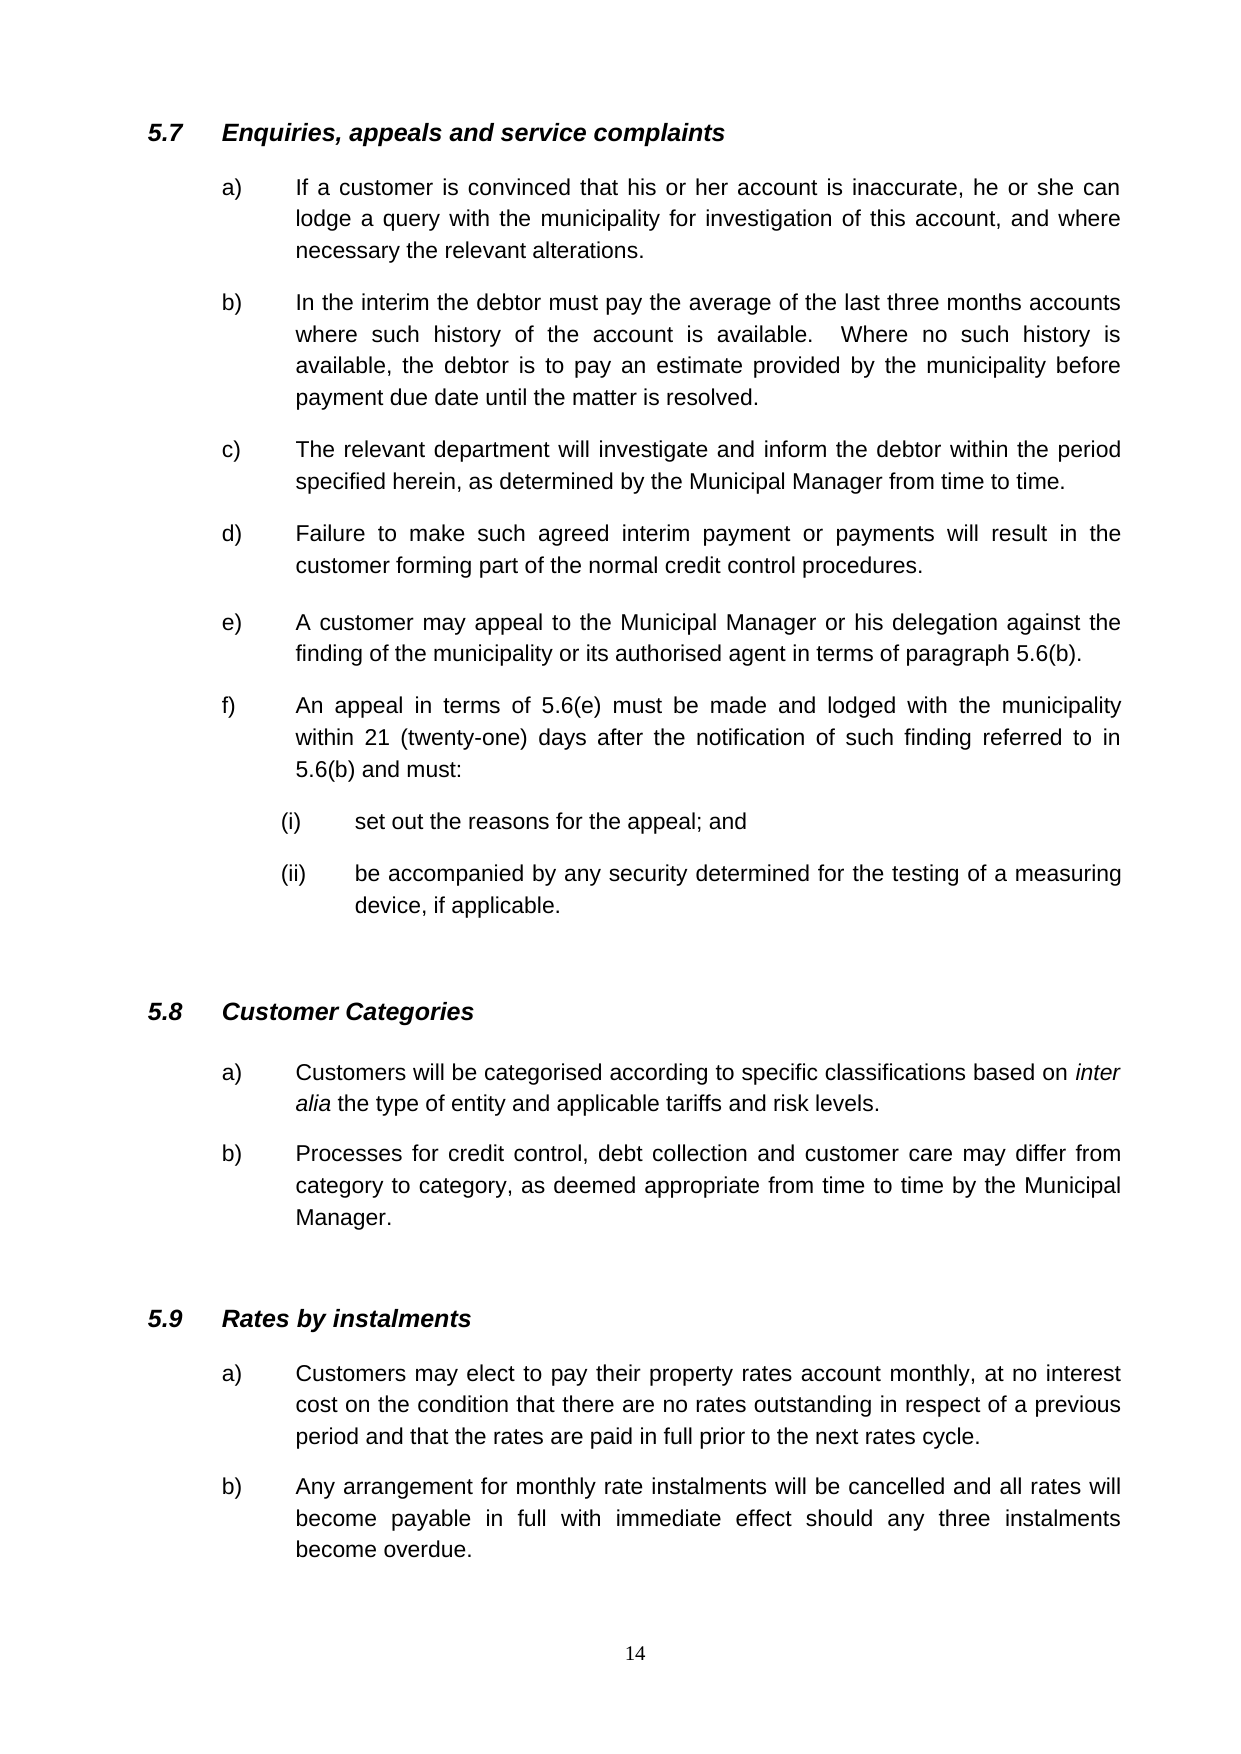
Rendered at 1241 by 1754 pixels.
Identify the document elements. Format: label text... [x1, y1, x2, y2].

list Customers will be categorised according to specific classifications based on inter alia the type of entity and applicable tariffs and risk levels. [222, 1058, 1122, 1116]
text a) Customers may elect to pay their property rates account monthly, at no interest cost on the condition that there are no rates outstanding in respect of a previous period and that the rates are paid in full prior to the next rates cycle. [222, 1360, 1122, 1449]
text b) In the interim the debtor must pay the average of the last three months accounts where such history of the account is available. Where no such history is available, the debtor is to pay an estimate provided by the municipality before payment due date until the matter is resolved. [222, 289, 1122, 410]
list Customer Categories [148, 997, 1122, 1025]
list Failure to make such agreed interim payment or payments will result in the customer forming part of the normal credit control procedures. [222, 520, 1122, 578]
text (i) set out the reasons for the appeal; and [281, 808, 1122, 834]
list A customer may appeal to the Municipal Manager or his delegation against the finding of the municipality or its authorised agent in terms of paragraph 5.6(b). [222, 608, 1122, 666]
text b) Any arrangement for monthly rate instalments will be cancelled and all rates will become payable in full with immediate effect should any three instalments become overdue. [222, 1473, 1122, 1563]
text (ii) be accompanied by any security determined for the testing of a measuring device, if applicable. [281, 860, 1122, 918]
list Processes for credit control, debt collection and customer care may differ from category to category, as deemed appropriate from time to time by the Municipal Manager. [222, 1140, 1122, 1230]
text a) If a customer is convinced that his or her account is inaccurate, he or she can lodge a query with the municipality for investigation of this account, and where necessary the relevant alterations. [222, 174, 1122, 263]
list An appeal in terms of 5.6(e) must be made and lodged with the municipality within 21 (twenty-one) days after the notification of such finding referred to in 5.6(b) and must: [222, 692, 1122, 782]
subtitle 5.9 Rates by instalments [148, 1304, 1122, 1333]
list The relevant department will investigate and inform the debtor within the period specified herein, as determined by the Municipal Manager from time to time. [222, 436, 1122, 494]
subtitle 5.7 Enquiries, appeals and service complaints [148, 118, 1122, 147]
